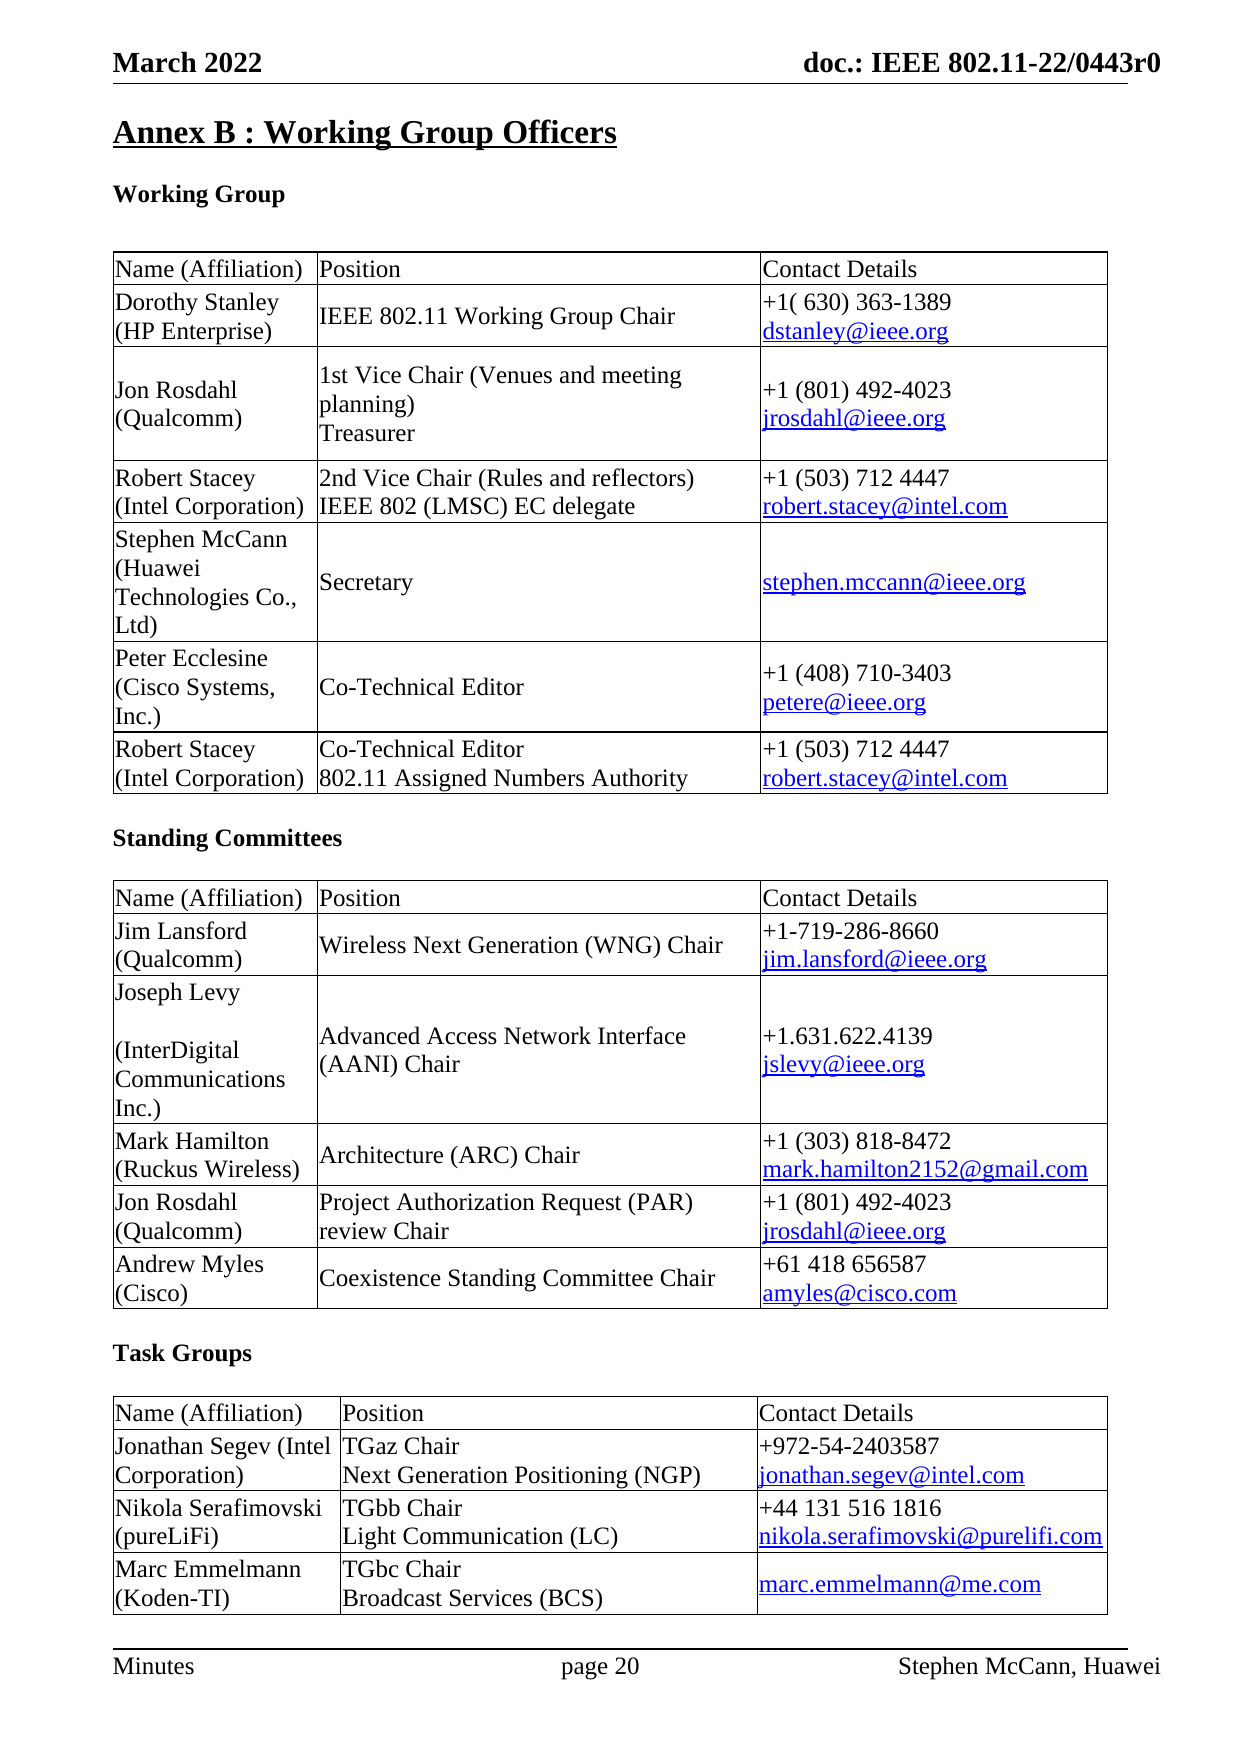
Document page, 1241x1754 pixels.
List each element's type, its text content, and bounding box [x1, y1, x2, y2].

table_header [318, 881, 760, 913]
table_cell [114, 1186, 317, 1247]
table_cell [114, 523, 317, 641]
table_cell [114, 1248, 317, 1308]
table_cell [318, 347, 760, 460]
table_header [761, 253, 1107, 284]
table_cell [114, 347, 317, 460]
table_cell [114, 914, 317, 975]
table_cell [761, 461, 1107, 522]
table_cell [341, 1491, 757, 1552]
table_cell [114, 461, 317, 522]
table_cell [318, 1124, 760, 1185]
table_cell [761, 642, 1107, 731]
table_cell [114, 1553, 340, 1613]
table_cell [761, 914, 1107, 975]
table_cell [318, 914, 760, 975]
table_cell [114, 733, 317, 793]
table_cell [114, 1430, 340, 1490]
text Standing Committees [112, 823, 1128, 852]
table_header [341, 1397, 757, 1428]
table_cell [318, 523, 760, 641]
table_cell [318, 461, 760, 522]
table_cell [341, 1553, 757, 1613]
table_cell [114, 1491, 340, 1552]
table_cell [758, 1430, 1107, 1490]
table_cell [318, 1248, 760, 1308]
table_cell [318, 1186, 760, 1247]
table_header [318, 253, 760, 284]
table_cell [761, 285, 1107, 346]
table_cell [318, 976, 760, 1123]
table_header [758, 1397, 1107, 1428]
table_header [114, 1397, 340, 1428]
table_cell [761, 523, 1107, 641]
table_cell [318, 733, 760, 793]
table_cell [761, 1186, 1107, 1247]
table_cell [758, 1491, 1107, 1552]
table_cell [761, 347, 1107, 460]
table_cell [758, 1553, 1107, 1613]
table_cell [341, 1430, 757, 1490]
text Annex B : Working Group Officers [112, 112, 1128, 151]
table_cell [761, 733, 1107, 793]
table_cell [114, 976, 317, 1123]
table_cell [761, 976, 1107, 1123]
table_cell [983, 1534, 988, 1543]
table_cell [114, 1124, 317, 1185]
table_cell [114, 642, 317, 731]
text Task Groups [112, 1338, 1128, 1367]
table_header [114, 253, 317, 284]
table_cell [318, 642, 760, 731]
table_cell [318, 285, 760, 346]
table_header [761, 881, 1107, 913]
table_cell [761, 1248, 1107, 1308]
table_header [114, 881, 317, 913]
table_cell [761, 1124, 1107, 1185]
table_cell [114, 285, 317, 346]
text Working Group [112, 179, 1128, 208]
